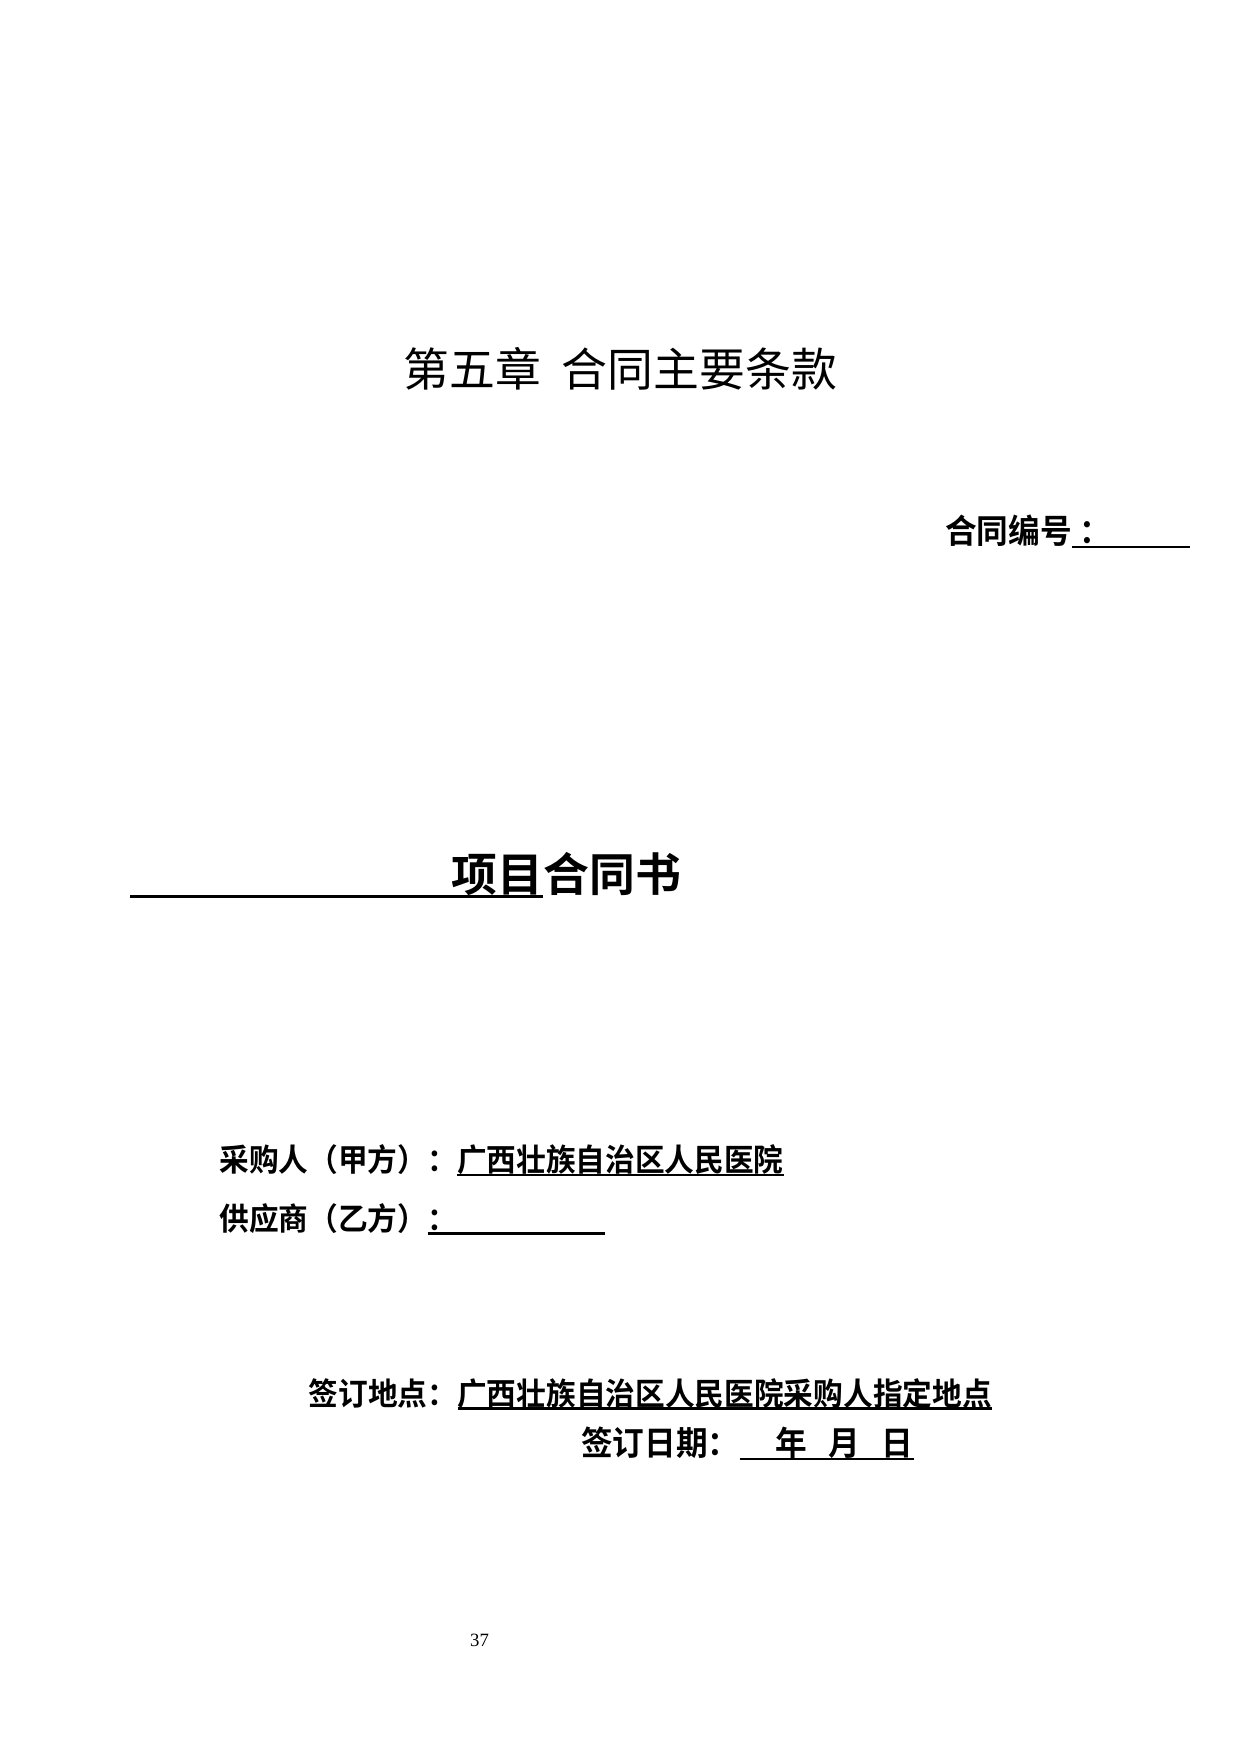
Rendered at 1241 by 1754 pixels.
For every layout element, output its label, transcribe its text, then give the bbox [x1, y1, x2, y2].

text 第五章 合同主要条款 [130, 333, 1110, 399]
title 签订地点：广西壮族自治区人民医院采购人指定地点 [130, 1358, 1110, 1417]
title 采购人（甲方）：广西壮族自治区人民医院 [130, 1125, 1110, 1183]
text 合同编号 ： [130, 504, 1110, 553]
text 项目合同书 [130, 838, 1110, 904]
title 供应商（乙方）： [130, 1183, 1110, 1242]
text 签订日期： 年 月 日 [130, 1417, 1110, 1465]
